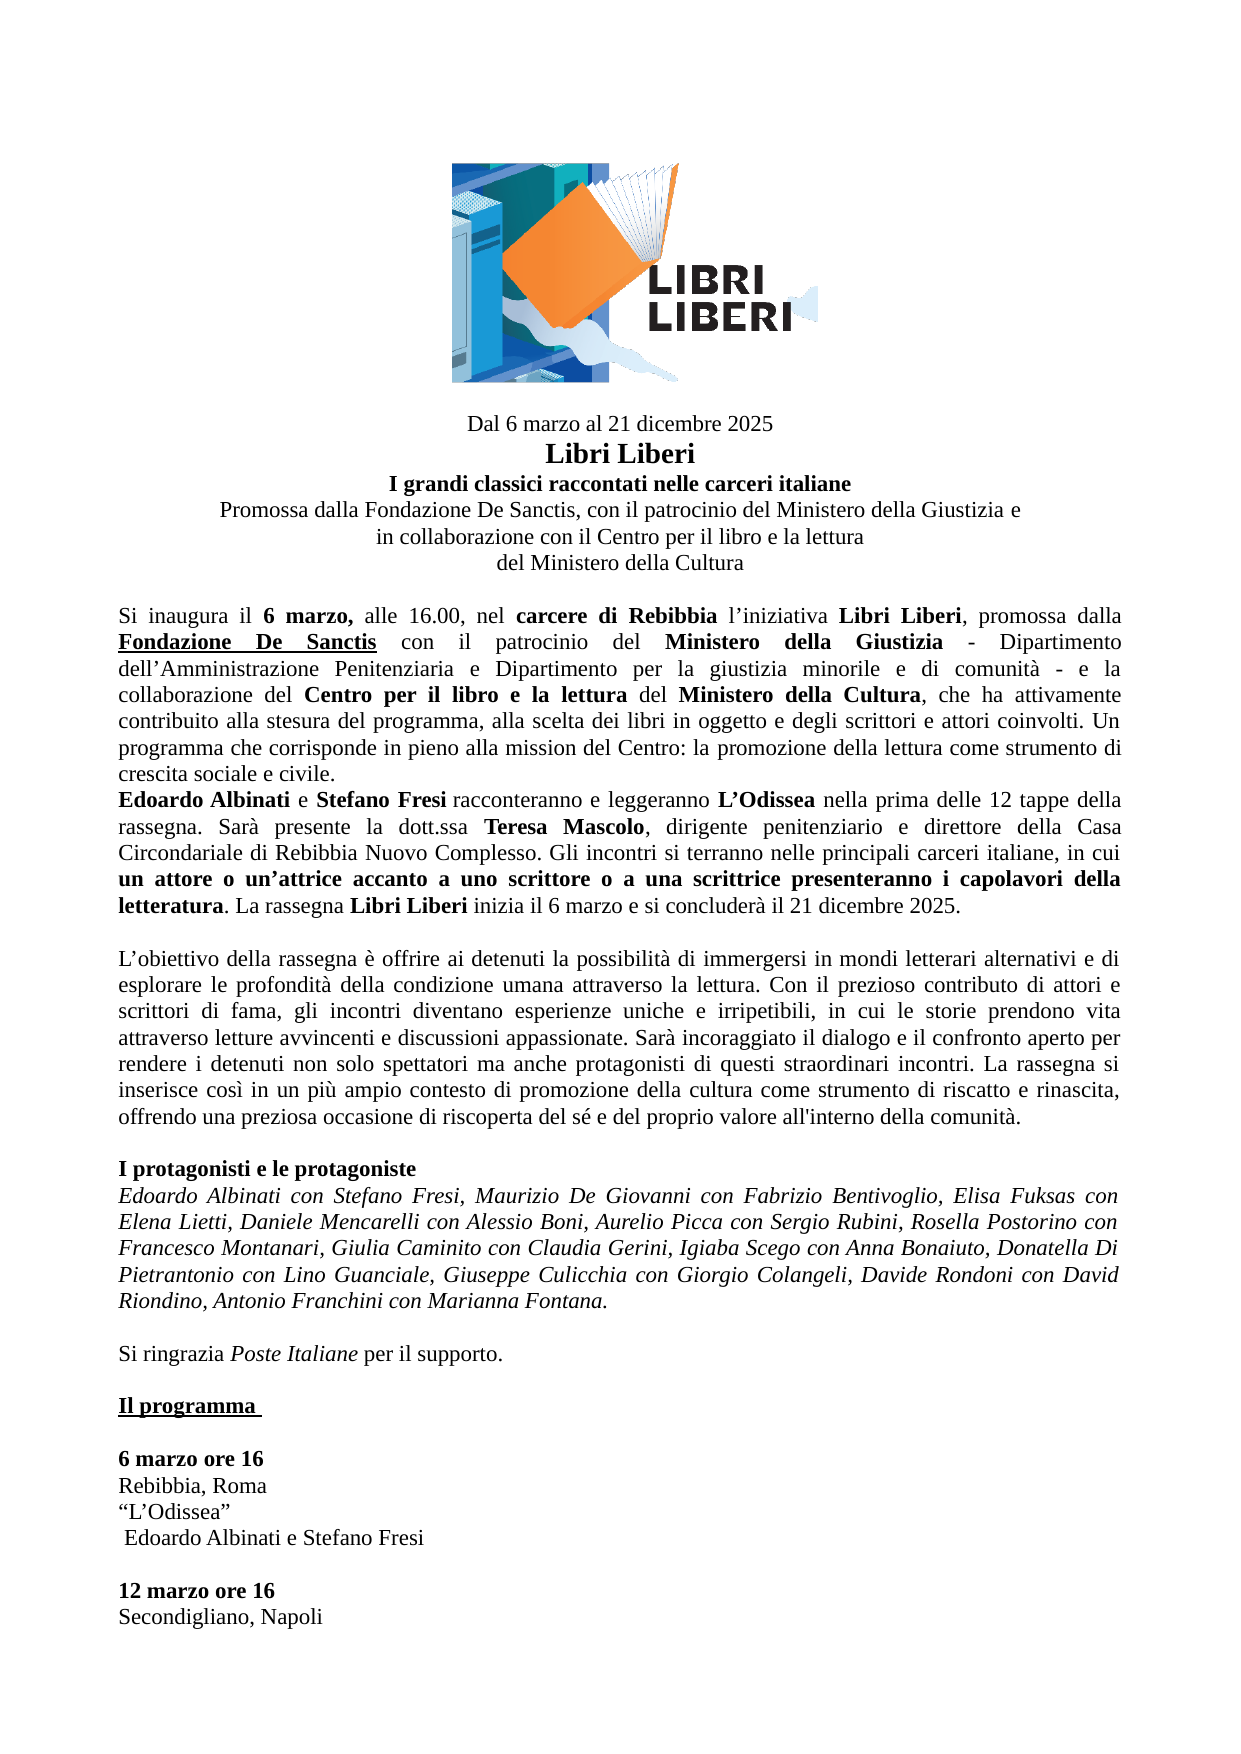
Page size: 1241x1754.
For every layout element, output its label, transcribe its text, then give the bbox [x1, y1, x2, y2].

text Edoardo Albinati e Stefano Fresi racconteranno e leggeranno L’Odissea nella prima delle 12 tappe della rassegna. Sarà presente la dott.ssa Teresa Mascolo, dirigente penitenziario e direttore della Casa Circondariale di Rebibbia Nuovo Complesso. Gli incontri si terranno nelle principali carceri italiane, in cui un attore o un’attrice accanto a uno scrittore o a una scrittrice presenteranno i capolavori della letteratura. La rassegna Libri Liberi inizia il 6 marzo e si concluderà il 21 dicembre 2025. [118, 786, 1122, 918]
text Rebibbia, Roma [118, 1472, 1122, 1498]
text Edoardo Albinati e Stefano Fresi [118, 1524, 1122, 1551]
text in collaborazione con il Centro per il libro e la lettura [118, 523, 1122, 549]
text I grandi classici raccontati nelle carceri italiane [118, 470, 1122, 497]
text I protagonisti e le protagoniste [118, 1155, 1122, 1182]
text Libri Liberi [118, 437, 1122, 470]
text 6 marzo ore 16 [118, 1445, 1122, 1472]
text 12 marzo ore 16 [118, 1577, 1122, 1603]
text Edoardo Albinati con Stefano Fresi, Maurizio De Giovanni con Fabrizio Bentivoglio, Elisa Fuksas con Elena Lietti, Daniele Mencarelli con Alessio Boni, Aurelio Picca con Sergio Rubini, Rosella Postorino con Francesco Montanari, Giulia Caminito con Claudia Gerini, Igiaba Scego con Anna Bonaiuto, Donatella Di Pietrantonio con Lino Guanciale, Giuseppe Culicchia con Giorgio Colangeli, Davide Rondoni con David Riondino, Antonio Franchini con Marianna Fontana. [118, 1182, 1122, 1313]
text Il programma [118, 1393, 1122, 1419]
text L’obiettivo della rassegna è offrire ai detenuti la possibilità di immergersi in mondi letterari alternativi e di esplorare le profondità della condizione umana attraverso la lettura. Con il prezioso contributo di attori e scrittori di fama, gli incontri diventano esperienze uniche e irripetibili, in cui le storie prendono vita attraverso letture avvincenti e discussioni appassionate. Sarà incoraggiato il dialogo e il confronto aperto per rendere i detenuti non solo spettatori ma anche protagonisti di questi straordinari incontri. La rassegna si inserisce così in un più ampio contesto di promozione della cultura come strumento di riscatto e rinascita, offrendo una preziosa occasione di riscoperta del sé e del proprio valore all'interno della comunità. [118, 944, 1122, 1129]
text Dal 6 marzo al 21 dicembre 2025 [118, 410, 1122, 437]
text Si inaugura il 6 marzo, alle 16.00, nel carcere di Rebibbia l’iniziativa Libri Liberi, promossa dalla Fondazione De Sanctis con il patrocinio del Ministero della Giustizia - Dipartimento dell’Amministrazione Penitenziaria e Dipartimento per la giustizia minorile e di comunità - e la collaborazione del Centro per il libro e la lettura del Ministero della Cultura, che ha attivamente contribuito alla stesura del programma, alla scelta dei libri in oggetto e degli scrittori e attori coinvolti. Un programma che corrisponde in pieno alla mission del Centro: la promozione della lettura come strumento di crescita sociale e civile. [118, 602, 1122, 786]
text Secondigliano, Napoli [118, 1603, 1122, 1630]
text “L’Odissea” [118, 1498, 1122, 1524]
text del Ministero della Cultura [118, 549, 1122, 576]
text Si ringrazia Poste Italiane per il supporto. [118, 1340, 1122, 1366]
picture [422, 147, 818, 411]
text Promossa dalla Fondazione De Sanctis, con il patrocinio del Ministero della Giustizia e [118, 497, 1122, 523]
